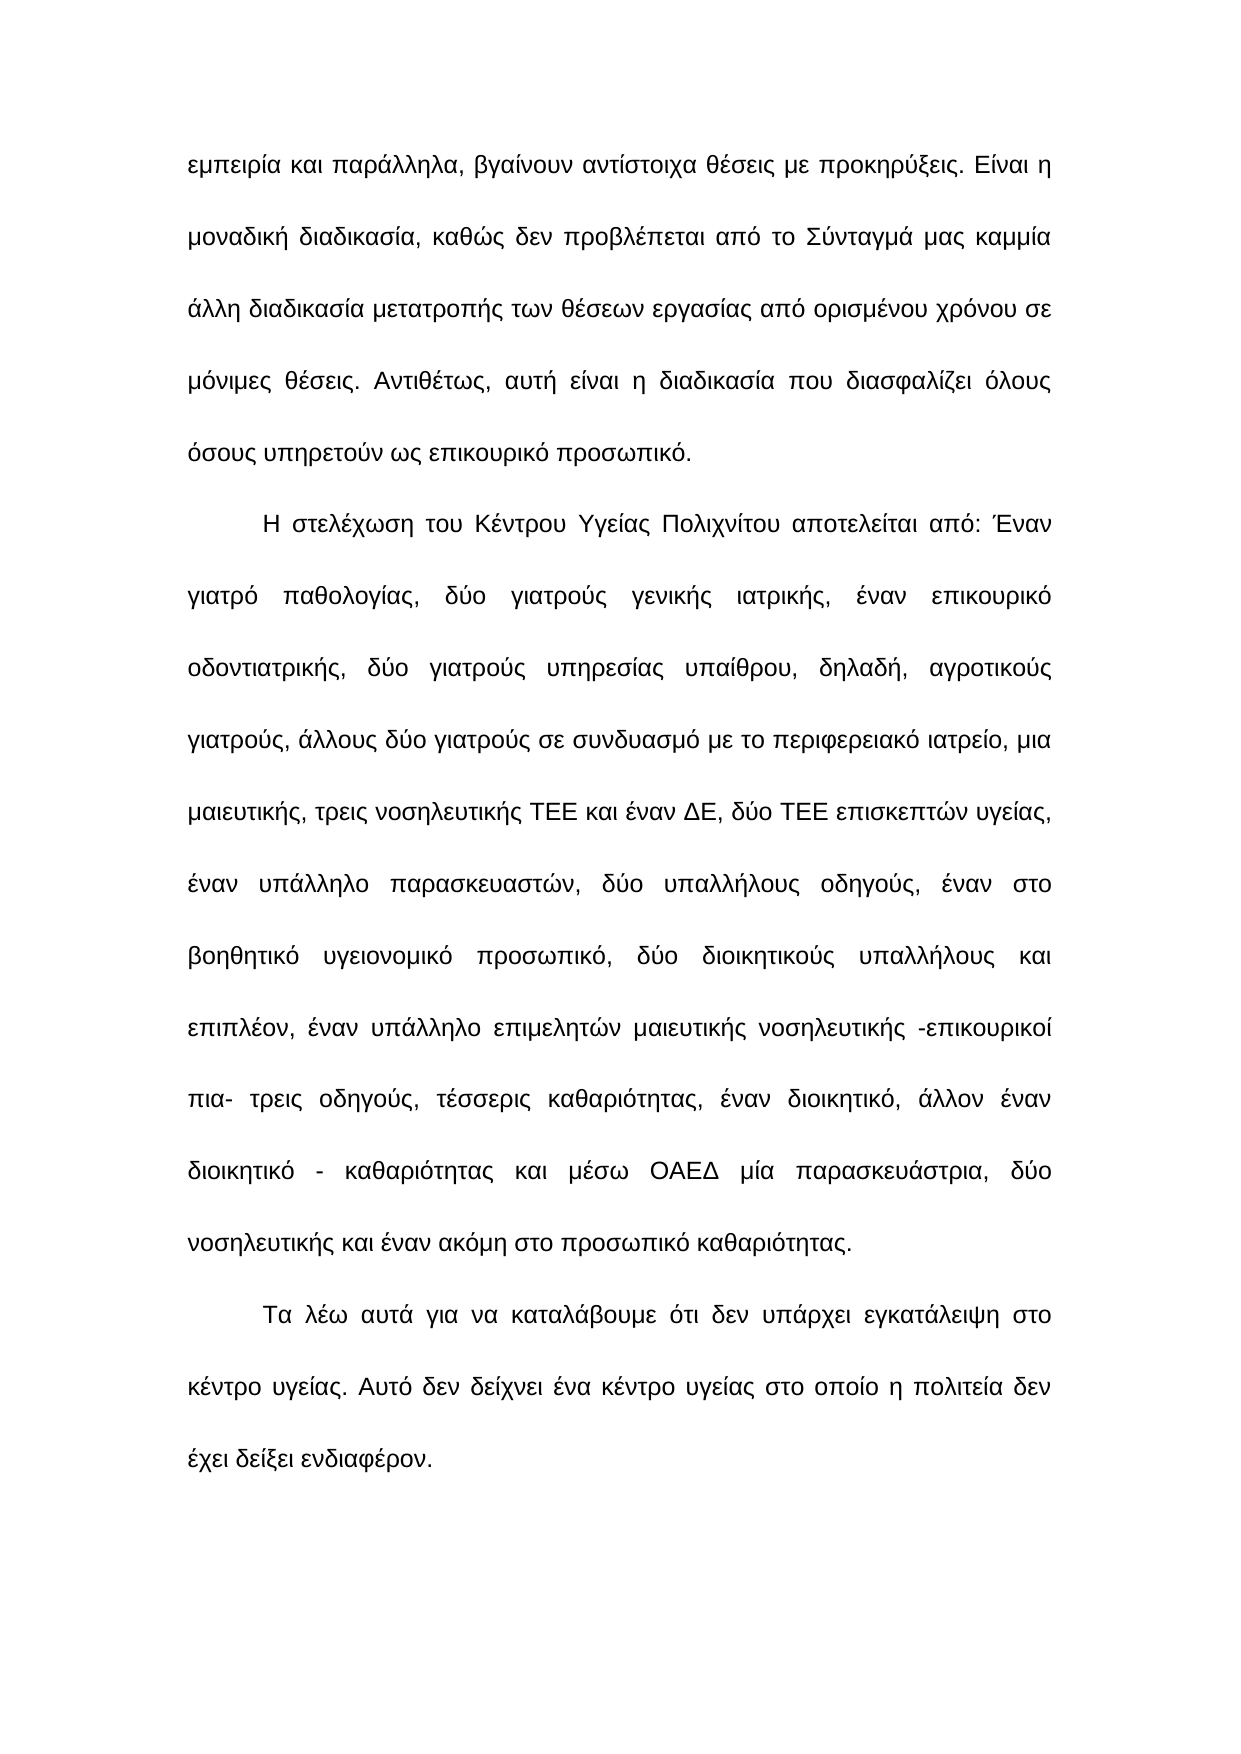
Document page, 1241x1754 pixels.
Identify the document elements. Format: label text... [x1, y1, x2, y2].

text Η στελέχωση του Κέντρου Υγείας Πολιχνίτου αποτελείται από: Έναν γιατρό παθολογίας, δύο γιατρούς γενικής ιατρικής, έναν επικουρικό οδοντιατρικής, δύο γιατρούς υπηρεσίας υπαίθρου, δηλαδή, αγροτικούς γιατρούς, άλλους δύο γιατρούς σε συνδυασμό με το περιφερειακό ιατρείο, μια μαιευτικής, τρεις νοσηλευτικής ΤΕΕ και έναν ΔΕ, δύο ΤΕΕ επισκεπτών υγείας, έναν υπάλληλο παρασκευαστών, δύο υπαλλήλους οδηγούς, έναν στο βοηθητικό υγειονομικό προσωπικό, δύο διοικητικούς υπαλλήλους και επιπλέον, έναν υπάλληλο επιμελητών μαιευτικής νοσηλευτικής -επικουρικοί πια- τρεις οδηγούς, τέσσερις καθαριότητας, έναν διοικητικό, άλλον έναν διοικητικό - καθαριότητας και μέσω ΟΑΕΔ μία παρασκευάστρια, δύο νοσηλευτικής και έναν ακόμη στο προσωπικό καθαριότητας. [187, 509, 1053, 1257]
text Τα λέω αυτά για να καταλάβουμε ότι δεν υπάρχει εγκατάλειψη στο κέντρο υγείας. Αυτό δεν δείχνει ένα κέντρο υγείας στο οποίο η πολιτεία δεν έχει δείξει ενδιαφέρον. [187, 1300, 1053, 1472]
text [187, 150, 1053, 466]
